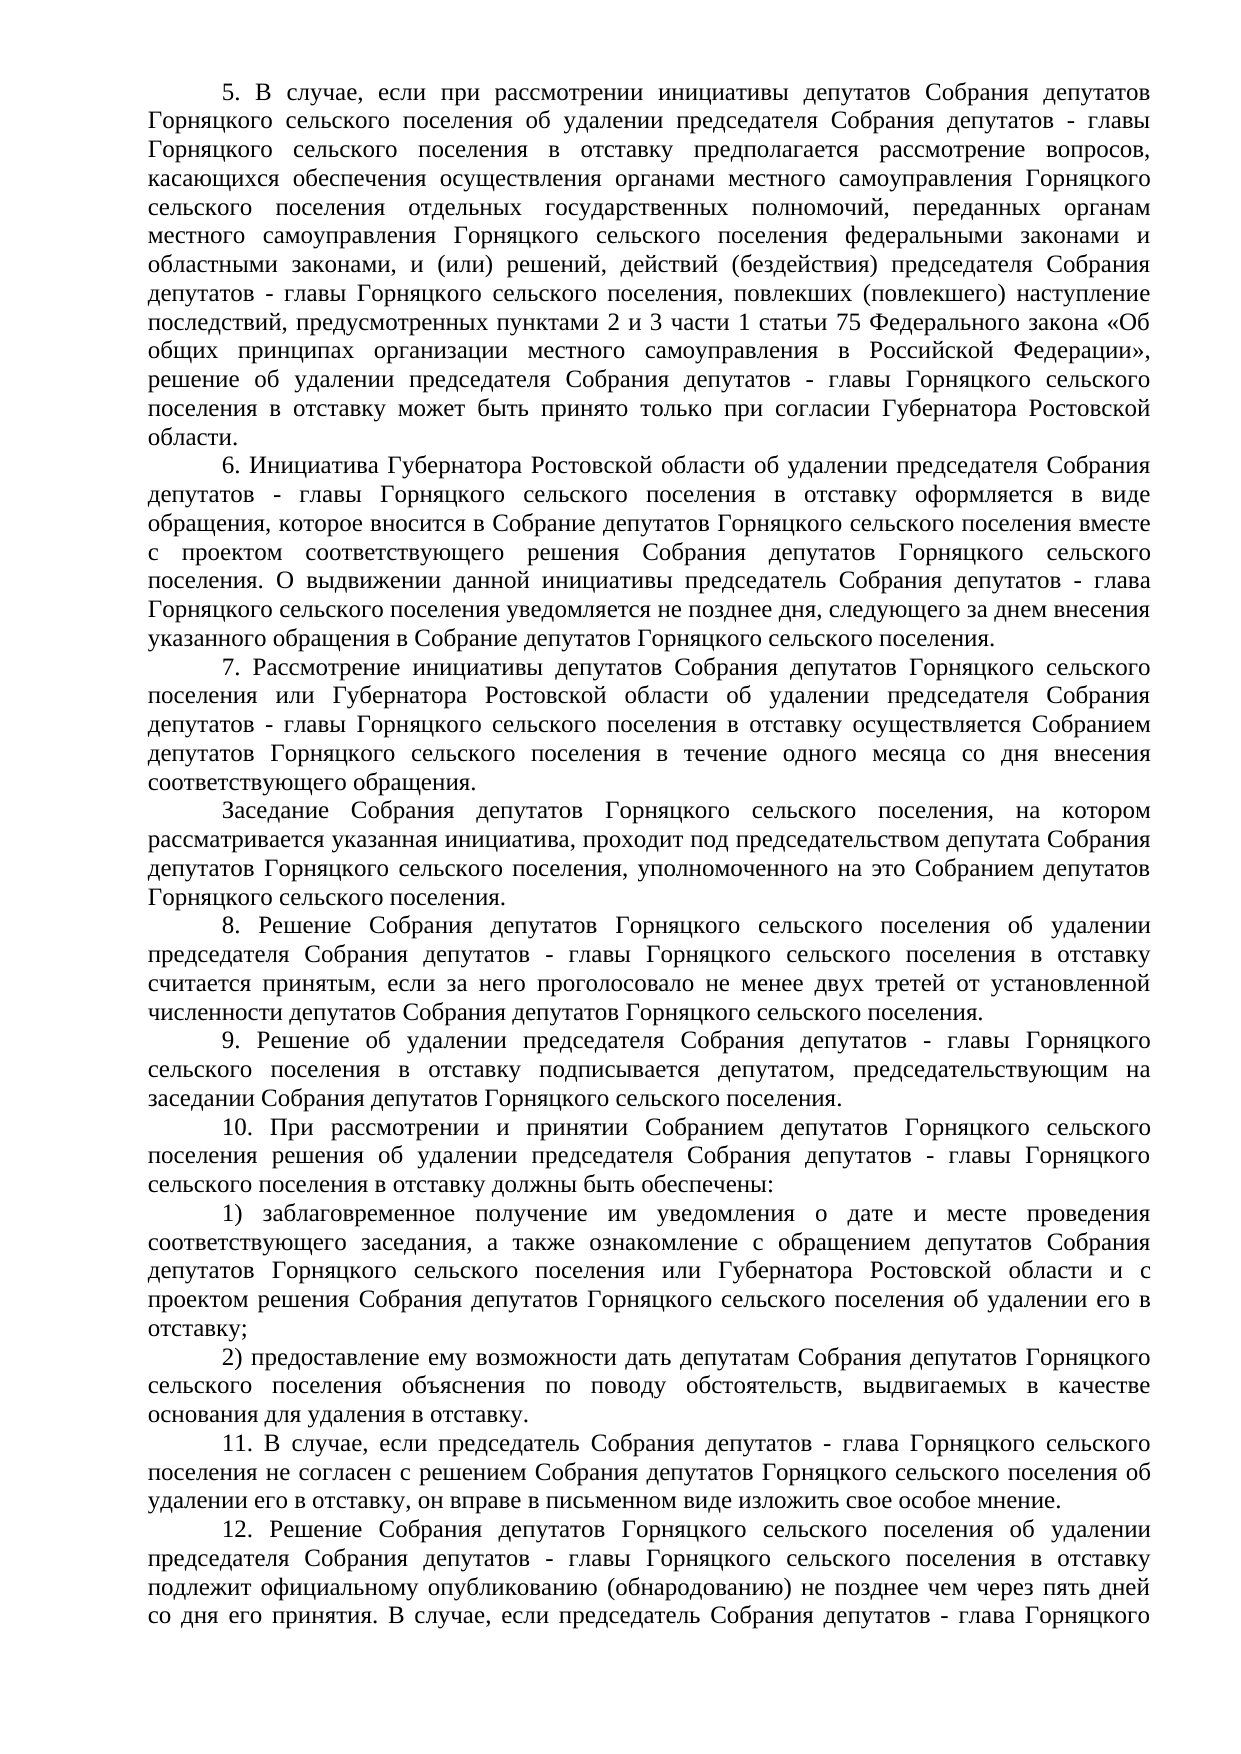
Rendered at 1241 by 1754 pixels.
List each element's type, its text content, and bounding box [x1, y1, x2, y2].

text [148, 1514, 1152, 1629]
text 7. Рассмотрение инициативы депутатов Собрания депутатов Горняцкого сельского поселения или Губернатора Ростовской области об удалении председателя Собрания депутатов - главы Горняцкого сельского поселения в отставку осуществляется Собранием депутатов Горняцкого сельского поселения в течение одного месяца со дня внесения соответствующего обращения. [148, 652, 1152, 796]
text 6. Инициатива Губернатора Ростовской области об удалении председателя Собрания депутатов - главы Горняцкого сельского поселения в отставку оформляется в виде обращения, которое вносится в Собрание депутатов Горняцкого сельского поселения вместе с проектом соответствующего решения Собрания депутатов Горняцкого сельского поселения. О выдвижении данной инициативы председатель Собрания депутатов - глава Горняцкого сельского поселения уведомляется не позднее дня, следующего за днем внесения указанного обращения в Собрание депутатов Горняцкого сельского поселения. [148, 451, 1152, 652]
text 11. В случае, если председатель Собрания депутатов - глава Горняцкого сельского поселения не согласен с решением Собрания депутатов Горняцкого сельского поселения об удалении его в отставку, он вправе в письменном виде изложить свое особое мнение. [148, 1428, 1152, 1514]
text 2) предоставление ему возможности дать депутатам Собрания депутатов Горняцкого сельского поселения объяснения по поводу обстоятельств, выдвигаемых в качестве основания для удаления в отставку. [148, 1342, 1152, 1428]
text 1) заблаговременное получение им уведомления о дате и месте проведения соответствующего заседания, а также ознакомление с обращением депутатов Собрания депутатов Горняцкого сельского поселения или Губернатора Ростовской области и с проектом решения Собрания депутатов Горняцкого сельского поселения об удалении его в отставку; [148, 1198, 1152, 1342]
text 9. Решение об удалении председателя Собрания депутатов - главы Горняцкого сельского поселения в отставку подписывается депутатом, председательствующим на заседании Собрания депутатов Горняцкого сельского поселения. [148, 1026, 1152, 1112]
text 5. В случае, если при рассмотрении инициативы депутатов Собрания депутатов Горняцкого сельского поселения об удалении председателя Собрания депутатов - главы Горняцкого сельского поселения в отставку предполагается рассмотрение вопросов, касающихся обеспечения осуществления органами местного самоуправления Горняцкого сельского поселения отдельных государственных полномочий, переданных органам местного самоуправления Горняцкого сельского поселения федеральными законами и областными законами, и (или) решений, действий (бездействия) председателя Собрания депутатов - главы Горняцкого сельского поселения, повлекших (повлекшего) наступление последствий, предусмотренных пунктами 2 и 3 части 1 статьи 75 Федерального закона «Об общих принципах организации местного самоуправления в Российской Федерации», решение об удалении председателя Собрания депутатов - главы Горняцкого сельского поселения в отставку может быть принято только при согласии Губернатора Ростовской области. [148, 77, 1152, 451]
text 8. Решение Собрания депутатов Горняцкого сельского поселения об удалении председателя Собрания депутатов - главы Горняцкого сельского поселения в отставку считается принятым, если за него проголосовало не менее двух третей от установленной численности депутатов Собрания депутатов Горняцкого сельского поселения. [148, 911, 1152, 1026]
text Заседание Собрания депутатов Горняцкого сельского поселения, на котором рассматривается указанная инициатива, проходит под председательством депутата Собрания депутатов Горняцкого сельского поселения, уполномоченного на это Собранием депутатов Горняцкого сельского поселения. [148, 796, 1152, 911]
text 10. При рассмотрении и принятии Собранием депутатов Горняцкого сельского поселения решения об удалении председателя Собрания депутатов - главы Горняцкого сельского поселения в отставку должны быть обеспечены: [148, 1112, 1152, 1198]
